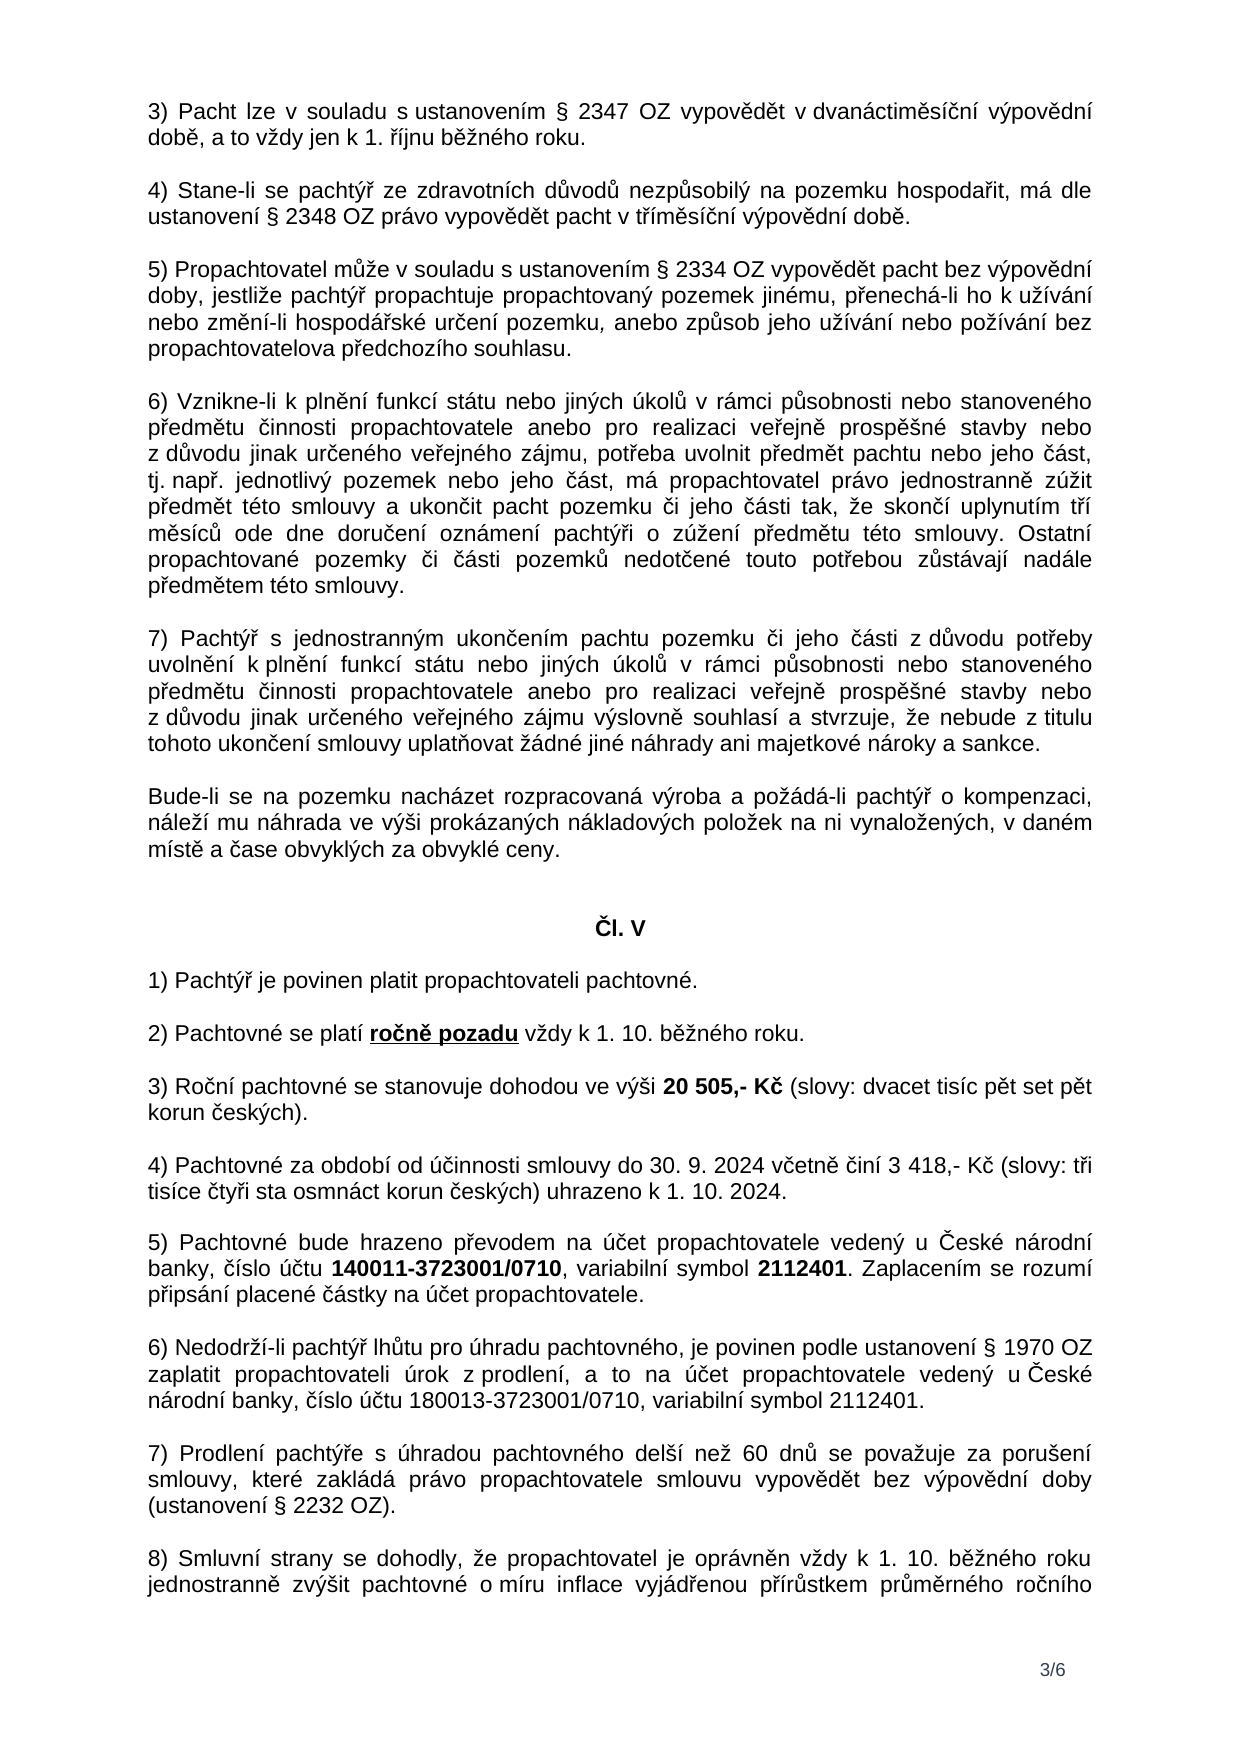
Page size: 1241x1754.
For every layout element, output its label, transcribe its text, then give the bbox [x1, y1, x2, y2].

text 3) Roční pachtovné se stanovuje dohodou ve výši 20 505,- Kč (slovy: dvacet tisíc pět set pět korun českých). [148, 1073, 1092, 1126]
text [148, 1545, 1092, 1598]
text 3) Pacht lze v souladu s ustanovením § 2347 OZ vypovědět v dvanáctiměsíční výpovědní době, a to vždy jen k 1. říjnu běžného roku. [148, 98, 1092, 151]
text 5) Pachtovné bude hrazeno převodem na účet propachtovatele vedený u České národní banky, číslo účtu 140011-3723001/0710, variabilní symbol 2112401. Zaplacením se rozumí připsání placené částky na účet propachtovatele. [148, 1229, 1092, 1308]
text 1) Pachtýř je povinen platit propachtovateli pachtovné. [148, 967, 1092, 994]
text 6) Nedodrží-li pachtýř lhůtu pro úhradu pachtovného, je povinen podle ustanovení § 1970 OZ zaplatit propachtovateli úrok z prodlení, a to na účet propachtovatele vedený u České národní banky, číslo účtu 180013-3723001/0710, variabilní symbol 2112401. [148, 1334, 1092, 1413]
text 2) Pachtovné se platí ročně pozadu vždy k 1. 10. běžného roku. [148, 1020, 1092, 1047]
text 4) Pachtovné za období od účinnosti smlouvy do 30. 9. 2024 včetně činí 3 418,- Kč (slovy: tři tisíce čtyři sta osmnáct korun českých) uhrazeno k 1. 10. 2024. [148, 1152, 1092, 1205]
text 7) Pachtýř s jednostranným ukončením pachtu pozemku či jeho části z důvodu potřeby uvolnění k plnění funkcí státu nebo jiných úkolů v rámci působnosti nebo stanoveného předmětu činnosti propachtovatele anebo pro realizaci veřejně prospěšné stavby nebo z důvodu jinak určeného veřejného zájmu výslovně souhlasí a stvrzuje, že nebude z titulu tohoto ukončení smlouvy uplatňovat žádné jiné náhrady ani majetkové nároky a sankce. [148, 625, 1092, 757]
text 6) Vznikne-li k plnění funkcí státu nebo jiných úkolů v rámci působnosti nebo stanoveného předmětu činnosti propachtovatele anebo pro realizaci veřejně prospěšné stavby nebo z důvodu jinak určeného veřejného zájmu, potřeba uvolnit předmět pachtu nebo jeho část, tj. např. jednotlivý pozemek nebo jeho část, má propachtovatel právo jednostranně zúžit předmět této smlouvy a ukončit pacht pozemku či jeho části tak, že skončí uplynutím tří měsíců ode dne doručení oznámení pachtýři o zúžení předmětu této smlouvy. Ostatní propachtované pozemky či části pozemků nedotčené touto potřebou zůstávají nadále předmětem této smlouvy. [148, 388, 1092, 598]
text 7) Prodlení pachtýře s úhradou pachtovného delší než 60 dnů se považuje za porušení smlouvy, které zakládá právo propachtovatele smlouvu vypovědět bez výpovědní doby (ustanovení § 2232 OZ). [148, 1439, 1092, 1519]
text Čl. V [148, 915, 1092, 941]
text 5) Propachtovatel může v souladu s ustanovením § 2334 OZ vypovědět pacht bez výpovědní doby, jestliže pachtýř propachtuje propachtovaný pozemek jinému, přenechá-li ho k užívání nebo změní-li hospodářské určení pozemku, anebo způsob jeho užívání nebo požívání bez propachtovatelova předchozího souhlasu. [148, 256, 1092, 361]
text 4) Stane-li se pachtýř ze zdravotních důvodů nezpůsobilý na pozemku hospodařit, má dle ustanovení § 2348 OZ právo vypovědět pacht v tříměsíční výpovědní době. [148, 177, 1092, 229]
text Bude-li se na pozemku nacházet rozpracovaná výroba a požádá-li pachtýř o kompenzaci, náleží mu náhrada ve výši prokázaných nákladových položek na ni vynaložených, v daném místě a čase obvyklých za obvyklé ceny. [148, 783, 1092, 862]
